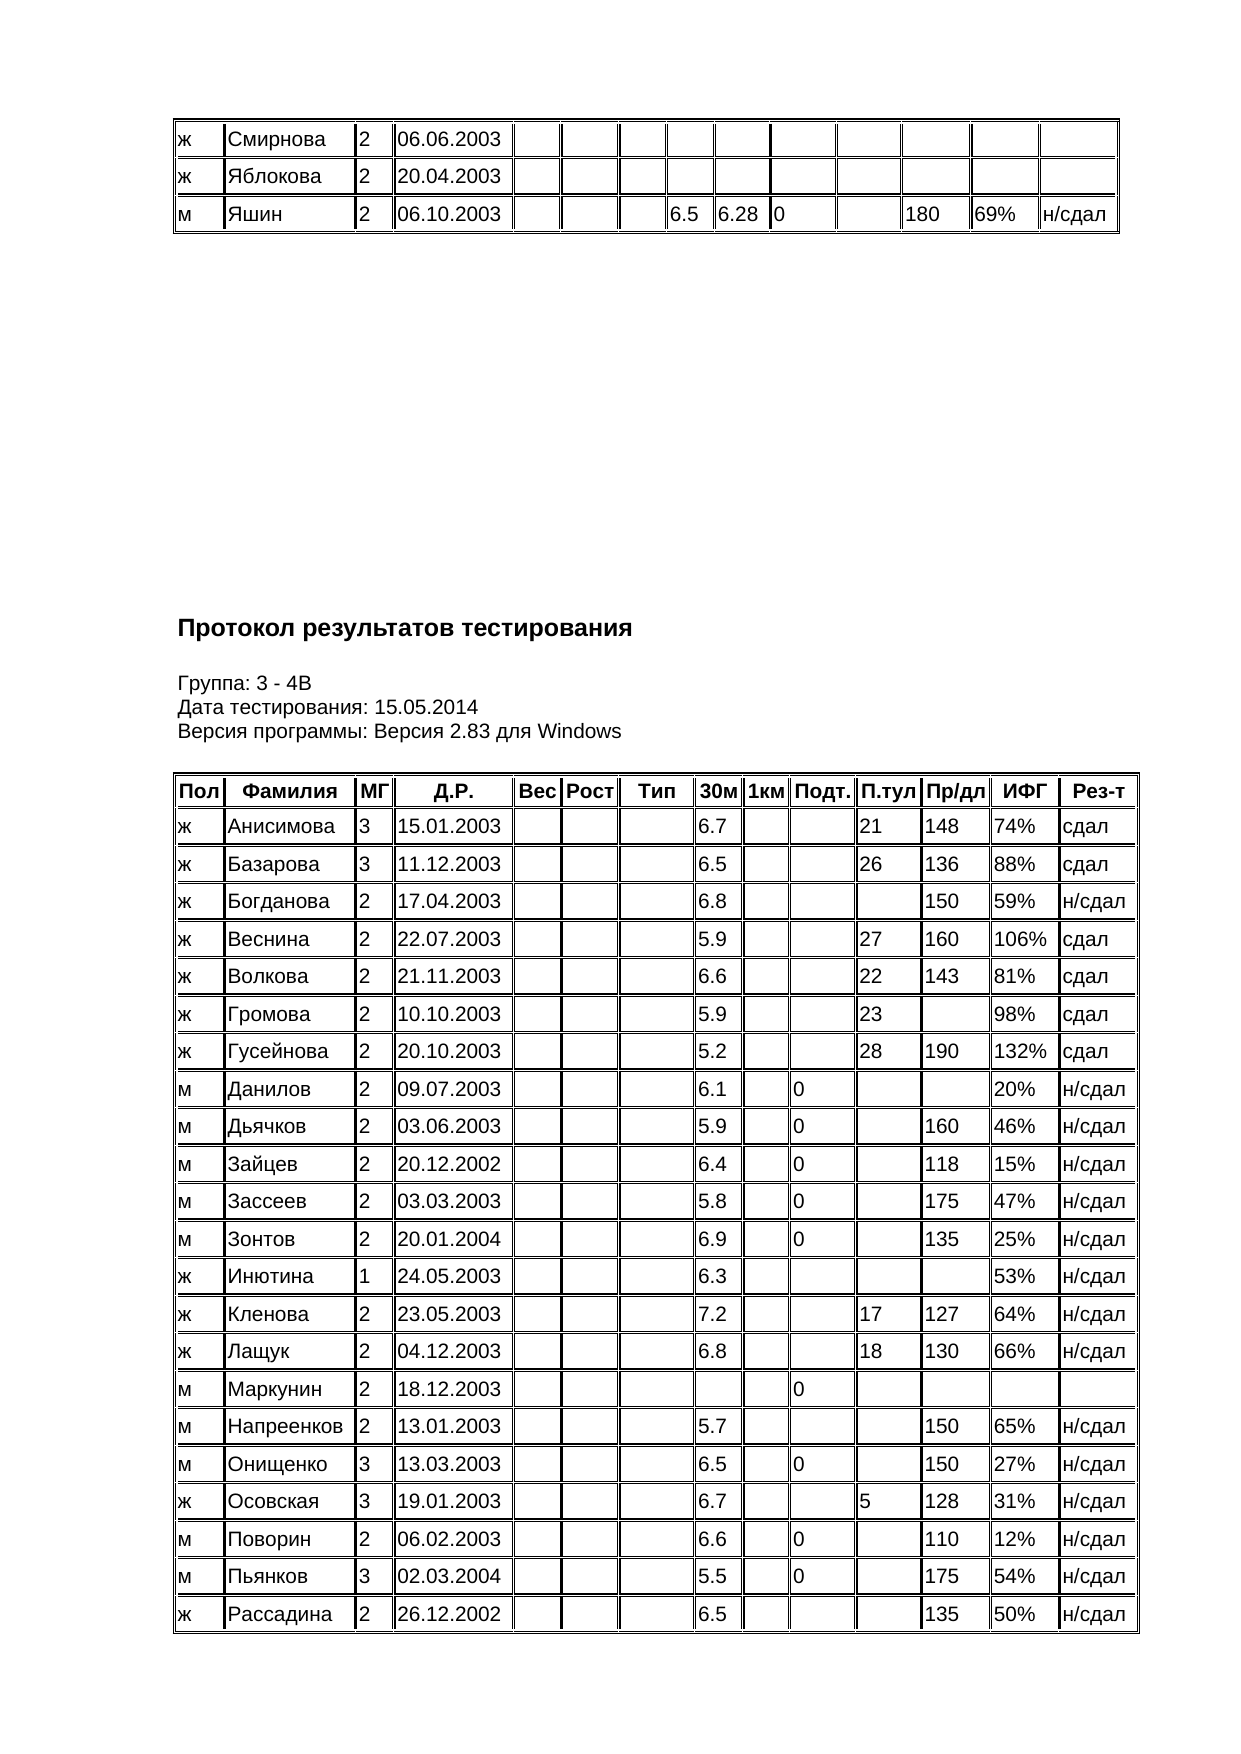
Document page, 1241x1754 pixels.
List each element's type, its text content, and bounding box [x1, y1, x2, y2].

table_cell 160 [923, 922, 989, 956]
table_cell [836, 197, 902, 231]
table_cell 2 [357, 1409, 392, 1443]
table_cell 22 [858, 959, 920, 993]
table_header МГ [355, 774, 394, 806]
table_header Рез-т [1059, 776, 1137, 806]
table_cell 6.5 [696, 847, 741, 881]
table_cell [515, 1522, 560, 1556]
table_cell 2 [357, 1522, 392, 1556]
table_cell [745, 1447, 788, 1481]
table_cell ж [174, 881, 224, 918]
table_cell 0 [791, 1447, 854, 1481]
table_cell 04.12.2003 [396, 1334, 512, 1368]
table_cell [621, 1109, 693, 1143]
table_header 30м [695, 774, 743, 806]
table_cell Маркунин [226, 1372, 354, 1406]
table_cell 2 [357, 1372, 392, 1406]
table_cell н/сдал [1061, 1518, 1137, 1556]
table_cell [515, 1034, 560, 1068]
table_cell 2 [357, 1147, 392, 1181]
table_cell Зонтов [226, 1222, 354, 1256]
table_cell 130 [923, 1334, 989, 1368]
table_cell Веснина [226, 922, 354, 956]
table_cell 17.04.2003 [396, 884, 512, 918]
table_cell 143 [923, 959, 989, 993]
table_cell 27% [992, 1447, 1058, 1481]
table_cell Дьячков [226, 1109, 354, 1143]
table_cell [515, 1147, 560, 1181]
table_cell н/сдал [1040, 193, 1117, 231]
table_cell [515, 159, 559, 193]
table_cell [621, 1034, 693, 1068]
table_cell [563, 997, 617, 1031]
table_cell [745, 1522, 788, 1556]
table_cell 5 [858, 1484, 920, 1518]
table_cell 20.04.2003 [396, 159, 512, 193]
table_cell [515, 809, 560, 843]
table_cell 06.02.2003 [396, 1522, 512, 1556]
table_cell [563, 1147, 617, 1181]
table_cell 6.7 [696, 1484, 741, 1518]
table_cell 2 [355, 120, 394, 156]
table_cell 46% [992, 1109, 1058, 1143]
table_cell [971, 122, 1039, 156]
table_cell Яблокова [226, 159, 354, 193]
table_cell 6.1 [696, 1072, 741, 1106]
table_cell сдал [1059, 1031, 1138, 1068]
table_cell ж [174, 806, 224, 843]
table_cell [621, 1522, 693, 1556]
table_cell сдал [1059, 806, 1138, 843]
table_cell 5.9 [696, 922, 741, 956]
table_cell [621, 1297, 693, 1331]
table_cell [515, 1372, 560, 1406]
table_cell м [176, 1518, 223, 1556]
table_cell м [174, 1181, 224, 1218]
table_cell 5.9 [696, 997, 741, 1031]
table_cell [791, 1259, 854, 1293]
table_cell 160 [923, 1109, 989, 1143]
table_cell сдал [1061, 993, 1137, 1031]
table_cell [745, 922, 788, 956]
table_cell [563, 1109, 617, 1143]
table_cell 5.5 [696, 1559, 741, 1593]
table_header Пр/дл [921, 776, 991, 806]
table_cell [515, 997, 560, 1031]
table_cell [561, 1593, 619, 1631]
table_cell [858, 1409, 920, 1443]
table_cell 27 [858, 922, 920, 956]
table_cell 132% [992, 1034, 1058, 1068]
table_cell [563, 959, 617, 993]
table_cell [621, 959, 693, 993]
table_cell 15.01.2003 [396, 809, 512, 843]
table_cell 0 [791, 1184, 854, 1218]
table_cell 6.4 [696, 1147, 741, 1181]
table_cell 20.01.2004 [396, 1222, 512, 1256]
table_cell 106% [992, 922, 1058, 956]
table_cell [515, 1297, 560, 1331]
table_cell [515, 1109, 560, 1143]
table_cell [838, 159, 900, 193]
table_cell ж [174, 1031, 224, 1068]
table_cell сдал [1059, 956, 1138, 993]
text Группа: 3 - 4В Дата тестирования: 15.05.2014 Версия программы: Версия 2.83 для Windows [177, 671, 1152, 743]
table_cell 135 [921, 1597, 991, 1631]
table_cell [621, 1334, 693, 1368]
table_cell [858, 1072, 920, 1106]
table_cell [621, 1447, 693, 1481]
table_cell 2 [357, 1109, 392, 1143]
table_cell 0 [791, 1072, 854, 1106]
table_cell [745, 1259, 788, 1293]
table_cell 22.07.2003 [396, 922, 512, 956]
table_cell [563, 809, 617, 843]
table_header Д.Р. [394, 776, 513, 806]
table_cell м [174, 1106, 224, 1143]
table_cell [563, 1222, 617, 1256]
table_cell [621, 1484, 693, 1518]
table_cell [621, 1559, 693, 1593]
table_cell Гусейнова [226, 1034, 354, 1068]
table_header Фамилия [224, 776, 355, 806]
table_cell [715, 120, 770, 156]
table_cell Лащук [226, 1334, 354, 1368]
table_cell м [176, 1368, 223, 1406]
table_cell Пьянков [226, 1559, 354, 1593]
table_cell [619, 197, 666, 231]
table_header 1км [743, 776, 790, 806]
table_cell [563, 847, 617, 881]
table_cell н/сдал [1059, 1593, 1137, 1631]
table_cell ж [176, 122, 224, 156]
table_cell [745, 1559, 788, 1593]
table_cell м [176, 193, 224, 231]
table_cell [621, 809, 693, 843]
table_cell [563, 1184, 617, 1218]
table_cell 47% [992, 1184, 1058, 1218]
table_cell [515, 1484, 560, 1518]
table_cell м [176, 1443, 223, 1481]
table_cell [923, 997, 989, 1031]
table_cell [743, 1597, 790, 1631]
table_cell 0 [791, 1559, 854, 1593]
table_cell [745, 809, 788, 843]
table_cell 2 [355, 1593, 394, 1631]
table_cell [790, 1593, 856, 1631]
table_cell н/сдал [1059, 1406, 1138, 1443]
table_cell [923, 1072, 989, 1106]
table_cell 6.8 [696, 1334, 741, 1368]
table_cell [745, 1372, 788, 1406]
table_cell [745, 1072, 788, 1106]
table_cell 20.10.2003 [396, 1034, 512, 1068]
table_cell [563, 1484, 617, 1518]
table_cell [745, 884, 788, 918]
table_cell м [176, 1218, 223, 1256]
table_cell 6.5 [695, 1593, 743, 1631]
table_cell 3 [357, 1484, 392, 1518]
table_cell [923, 1372, 989, 1406]
table_cell 03.03.2003 [396, 1184, 512, 1218]
table_cell [791, 1334, 854, 1368]
table_cell н/сдал [1059, 1556, 1138, 1593]
table_cell [621, 847, 693, 881]
table_cell [992, 1372, 1058, 1406]
table_cell [858, 1372, 920, 1406]
table_cell [858, 1184, 920, 1218]
table_cell 6.9 [696, 1222, 741, 1256]
table_cell [563, 922, 617, 956]
table_cell [770, 122, 836, 156]
table_cell [858, 1522, 920, 1556]
table_cell [621, 1409, 693, 1443]
table_cell н/сдал [1059, 881, 1138, 918]
table_cell [563, 1334, 617, 1368]
table_cell [856, 1597, 921, 1631]
table_cell [745, 1297, 788, 1331]
table_cell 0 [791, 1522, 854, 1556]
table_cell 110 [923, 1522, 989, 1556]
table_cell ж [174, 956, 224, 993]
table_cell н/сдал [1059, 1256, 1138, 1293]
table_cell 2 [357, 922, 392, 956]
table_cell ж [176, 918, 223, 956]
table_cell 6.3 [696, 1259, 741, 1293]
table_cell 24.05.2003 [396, 1259, 512, 1293]
table_cell 2 [357, 1222, 392, 1256]
table_cell н/сдал [1059, 1181, 1138, 1218]
table_cell 6.6 [696, 1522, 741, 1556]
table_cell 0 [791, 1372, 854, 1406]
table_cell н/сдал [1061, 1143, 1137, 1181]
table_cell [563, 1297, 617, 1331]
table_cell [515, 922, 560, 956]
table_cell н/сдал [1059, 1331, 1138, 1368]
table_cell [666, 122, 714, 156]
table_cell Яшин [224, 197, 355, 231]
table_cell 2 [357, 997, 392, 1031]
table_cell Инютина [226, 1259, 354, 1293]
table_cell Волкова [226, 959, 354, 993]
table_cell м [176, 1143, 223, 1181]
table_cell н/сдал [1059, 1481, 1138, 1518]
table_cell [836, 122, 902, 156]
table_cell 64% [992, 1297, 1058, 1331]
table_cell [515, 1559, 560, 1593]
table_cell 21.11.2003 [396, 959, 512, 993]
table_cell [745, 1184, 788, 1218]
table_cell [791, 1297, 854, 1331]
table_cell 2 [357, 1297, 392, 1331]
table_cell 28 [858, 1034, 920, 1068]
table_cell 190 [923, 1034, 989, 1068]
table_cell 26 [858, 847, 920, 881]
table_cell ж [176, 1593, 224, 1631]
table_header Пол [176, 776, 224, 806]
table_cell сдал [1061, 918, 1137, 956]
table_cell 3 [357, 847, 392, 881]
table_cell [563, 1409, 617, 1443]
table_cell [515, 1334, 560, 1368]
table_cell 06.06.2003 [394, 122, 513, 156]
table_cell [561, 120, 619, 156]
table_cell 26.12.2002 [394, 1597, 513, 1631]
table_cell 15% [992, 1147, 1058, 1181]
table_cell 2 [357, 884, 392, 918]
table_cell [791, 847, 854, 881]
table_cell 59% [992, 884, 1058, 918]
table_cell [515, 1222, 560, 1256]
table_cell 1 [357, 1259, 392, 1293]
table_cell [621, 1372, 693, 1406]
table_cell 54% [992, 1559, 1058, 1593]
table_cell [515, 884, 560, 918]
table_cell м [176, 1068, 223, 1106]
table_cell [621, 884, 693, 918]
table_cell 23 [858, 997, 920, 1031]
table_cell н/сдал [1061, 1068, 1137, 1106]
table_cell 98% [992, 997, 1058, 1031]
table_cell 2 [357, 1034, 392, 1068]
table_cell Анисимова [226, 809, 354, 843]
table_cell 6.8 [696, 884, 741, 918]
table_cell [1040, 122, 1117, 156]
table_cell 150 [923, 1447, 989, 1481]
table_cell [515, 1072, 560, 1106]
table_cell [514, 1597, 561, 1631]
table_cell 127 [923, 1297, 989, 1331]
table_cell ж [176, 843, 223, 881]
table_cell Зайцев [226, 1147, 354, 1181]
table_cell 17 [858, 1297, 920, 1331]
table_header Подт. [790, 774, 856, 806]
table_cell 2 [357, 1334, 392, 1368]
table_cell [515, 1184, 560, 1218]
table_cell [858, 1222, 920, 1256]
table_cell 65% [992, 1409, 1058, 1443]
table_cell [858, 884, 920, 918]
table_cell 150 [923, 884, 989, 918]
table_cell [619, 1597, 695, 1631]
table_cell [973, 159, 1038, 193]
table_cell 6.28 [715, 197, 770, 231]
table_cell 11.12.2003 [396, 847, 512, 881]
table_cell 6.5 [666, 197, 714, 231]
table_cell [619, 122, 666, 156]
table_cell [791, 884, 854, 918]
table_cell 25% [992, 1222, 1058, 1256]
table_cell 135 [923, 1222, 989, 1256]
table_cell [902, 120, 971, 156]
table_cell [561, 193, 619, 231]
table_cell [745, 1222, 788, 1256]
table_cell 06.10.2003 [394, 197, 513, 231]
table_cell [563, 1034, 617, 1068]
table_cell н/сдал [1061, 1443, 1137, 1481]
table_cell 19.01.2003 [396, 1484, 512, 1518]
table_cell [791, 1484, 854, 1518]
table_cell Смирнова [224, 122, 355, 156]
table_cell 175 [923, 1559, 989, 1593]
table_cell ж [176, 993, 223, 1031]
table_cell 31% [992, 1484, 1058, 1518]
table_cell 6.5 [696, 1447, 741, 1481]
table_cell Кленова [226, 1297, 354, 1331]
table_cell Богданова [226, 884, 354, 918]
table_cell [515, 1259, 560, 1293]
table_cell [791, 959, 854, 993]
table_cell 81% [992, 959, 1058, 993]
table_cell 53% [992, 1259, 1058, 1293]
table_cell [791, 922, 854, 956]
table_cell [515, 847, 560, 881]
table_cell [563, 159, 617, 193]
table_cell [668, 159, 713, 193]
table_cell 0 [791, 1147, 854, 1181]
table_cell 13.01.2003 [396, 1409, 512, 1443]
table_cell 18.12.2003 [396, 1372, 512, 1406]
table_cell ж [174, 1331, 224, 1368]
table_cell [621, 1072, 693, 1106]
text Протокол результатов тестирования [177, 613, 1152, 642]
table_cell н/сдал [1061, 1293, 1137, 1331]
table_cell [563, 1259, 617, 1293]
table_cell [745, 1409, 788, 1443]
table_cell [621, 1222, 693, 1256]
table_cell [858, 1559, 920, 1593]
table_cell [621, 1184, 693, 1218]
table_cell [858, 1447, 920, 1481]
table_cell ж [174, 1481, 224, 1518]
table_cell 148 [923, 809, 989, 843]
table_cell Напреенков [226, 1409, 354, 1443]
table_cell [745, 997, 788, 1031]
table_cell [745, 1334, 788, 1368]
table_cell [696, 1372, 741, 1406]
table_cell 5.9 [696, 1109, 741, 1143]
table_cell 0 [770, 197, 836, 231]
table_cell [621, 159, 665, 193]
table_cell 02.03.2004 [396, 1559, 512, 1593]
table_cell [563, 1372, 617, 1406]
table_cell [791, 1409, 854, 1443]
table_cell [745, 1034, 788, 1068]
table_cell [514, 193, 561, 231]
table_cell [563, 1522, 617, 1556]
table_cell Данилов [226, 1072, 354, 1106]
table_cell [515, 959, 560, 993]
table_cell 6.7 [696, 809, 741, 843]
table_cell [621, 1147, 693, 1181]
table_cell 13.03.2003 [396, 1447, 512, 1481]
table_cell 175 [923, 1184, 989, 1218]
table_cell [563, 1072, 617, 1106]
table_cell 66% [992, 1334, 1058, 1368]
table_cell м [174, 1556, 224, 1593]
table_cell ж [174, 1256, 224, 1293]
table_cell [621, 1259, 693, 1293]
table_cell [858, 1109, 920, 1143]
table_cell [621, 997, 693, 1031]
table_cell 7.2 [696, 1297, 741, 1331]
table_cell Зассеев [226, 1184, 354, 1218]
table_cell [745, 1484, 788, 1518]
table_cell 180 [902, 193, 971, 231]
table_cell 2 [357, 1072, 392, 1106]
table_cell 3 [357, 1559, 392, 1593]
table_cell [1061, 1368, 1137, 1406]
table_cell [858, 1259, 920, 1293]
table_cell 2 [357, 959, 392, 993]
table_cell [563, 1559, 617, 1593]
table_cell [515, 1409, 560, 1443]
table_cell 2 [357, 159, 392, 193]
table_cell 3 [357, 809, 392, 843]
table_cell Базарова [226, 847, 354, 881]
table_cell 10.10.2003 [396, 997, 512, 1031]
table_cell 20% [992, 1072, 1058, 1106]
table_cell 20.12.2002 [396, 1147, 512, 1181]
table_cell [716, 159, 769, 193]
table_header Рост [561, 774, 619, 806]
table_cell [563, 884, 617, 918]
table_cell Рассадина [224, 1597, 355, 1631]
table_cell н/сдал [1061, 1218, 1137, 1256]
table_cell [772, 159, 835, 193]
table_cell н/сдал [1059, 1106, 1138, 1143]
table_cell 3 [357, 1447, 392, 1481]
table_cell 6.6 [696, 959, 741, 993]
table_cell [791, 809, 854, 843]
table_header ИФГ [991, 774, 1059, 806]
table_cell ж [174, 156, 224, 193]
table_cell [903, 159, 969, 193]
table_cell [745, 1147, 788, 1181]
table_cell 88% [992, 847, 1058, 881]
table_cell 50% [991, 1597, 1059, 1631]
table_cell Осовская [226, 1484, 354, 1518]
table_cell 21 [858, 809, 920, 843]
table_cell [745, 1109, 788, 1143]
table_cell 18 [858, 1334, 920, 1368]
table_cell м [174, 1406, 224, 1443]
table_cell [514, 120, 561, 156]
table_cell 12% [992, 1522, 1058, 1556]
table_header Тип [619, 776, 695, 806]
table_cell 0 [791, 1109, 854, 1143]
table_cell 2 [355, 193, 394, 231]
table_cell 128 [923, 1484, 989, 1518]
table_cell 5.2 [696, 1034, 741, 1068]
table_cell [923, 1259, 989, 1293]
table_cell [563, 1447, 617, 1481]
table_cell [858, 1147, 920, 1181]
table_cell Онищенко [226, 1447, 354, 1481]
table_cell 150 [923, 1409, 989, 1443]
table_cell 74% [992, 809, 1058, 843]
table_cell 0 [791, 1222, 854, 1256]
table_cell 136 [923, 847, 989, 881]
table_cell Поворин [226, 1522, 354, 1556]
table_cell сдал [1061, 843, 1137, 881]
table_cell [621, 922, 693, 956]
table_cell 5.7 [696, 1409, 741, 1443]
table_cell 09.07.2003 [396, 1072, 512, 1106]
table_header Вес [514, 776, 561, 806]
table_cell 03.06.2003 [396, 1109, 512, 1143]
table_cell [791, 1034, 854, 1068]
table_cell 23.05.2003 [396, 1297, 512, 1331]
table_cell 69% [971, 197, 1039, 231]
table_cell [745, 959, 788, 993]
table_cell [1040, 156, 1118, 193]
table_header П.тул [856, 776, 921, 806]
table_cell 5.8 [696, 1184, 741, 1218]
table_cell [791, 997, 854, 1031]
table_cell [745, 847, 788, 881]
table_cell 118 [923, 1147, 989, 1181]
table_cell 2 [357, 1184, 392, 1218]
table_cell [515, 1447, 560, 1481]
table_cell ж [176, 1293, 223, 1331]
table_cell Громова [226, 997, 354, 1031]
